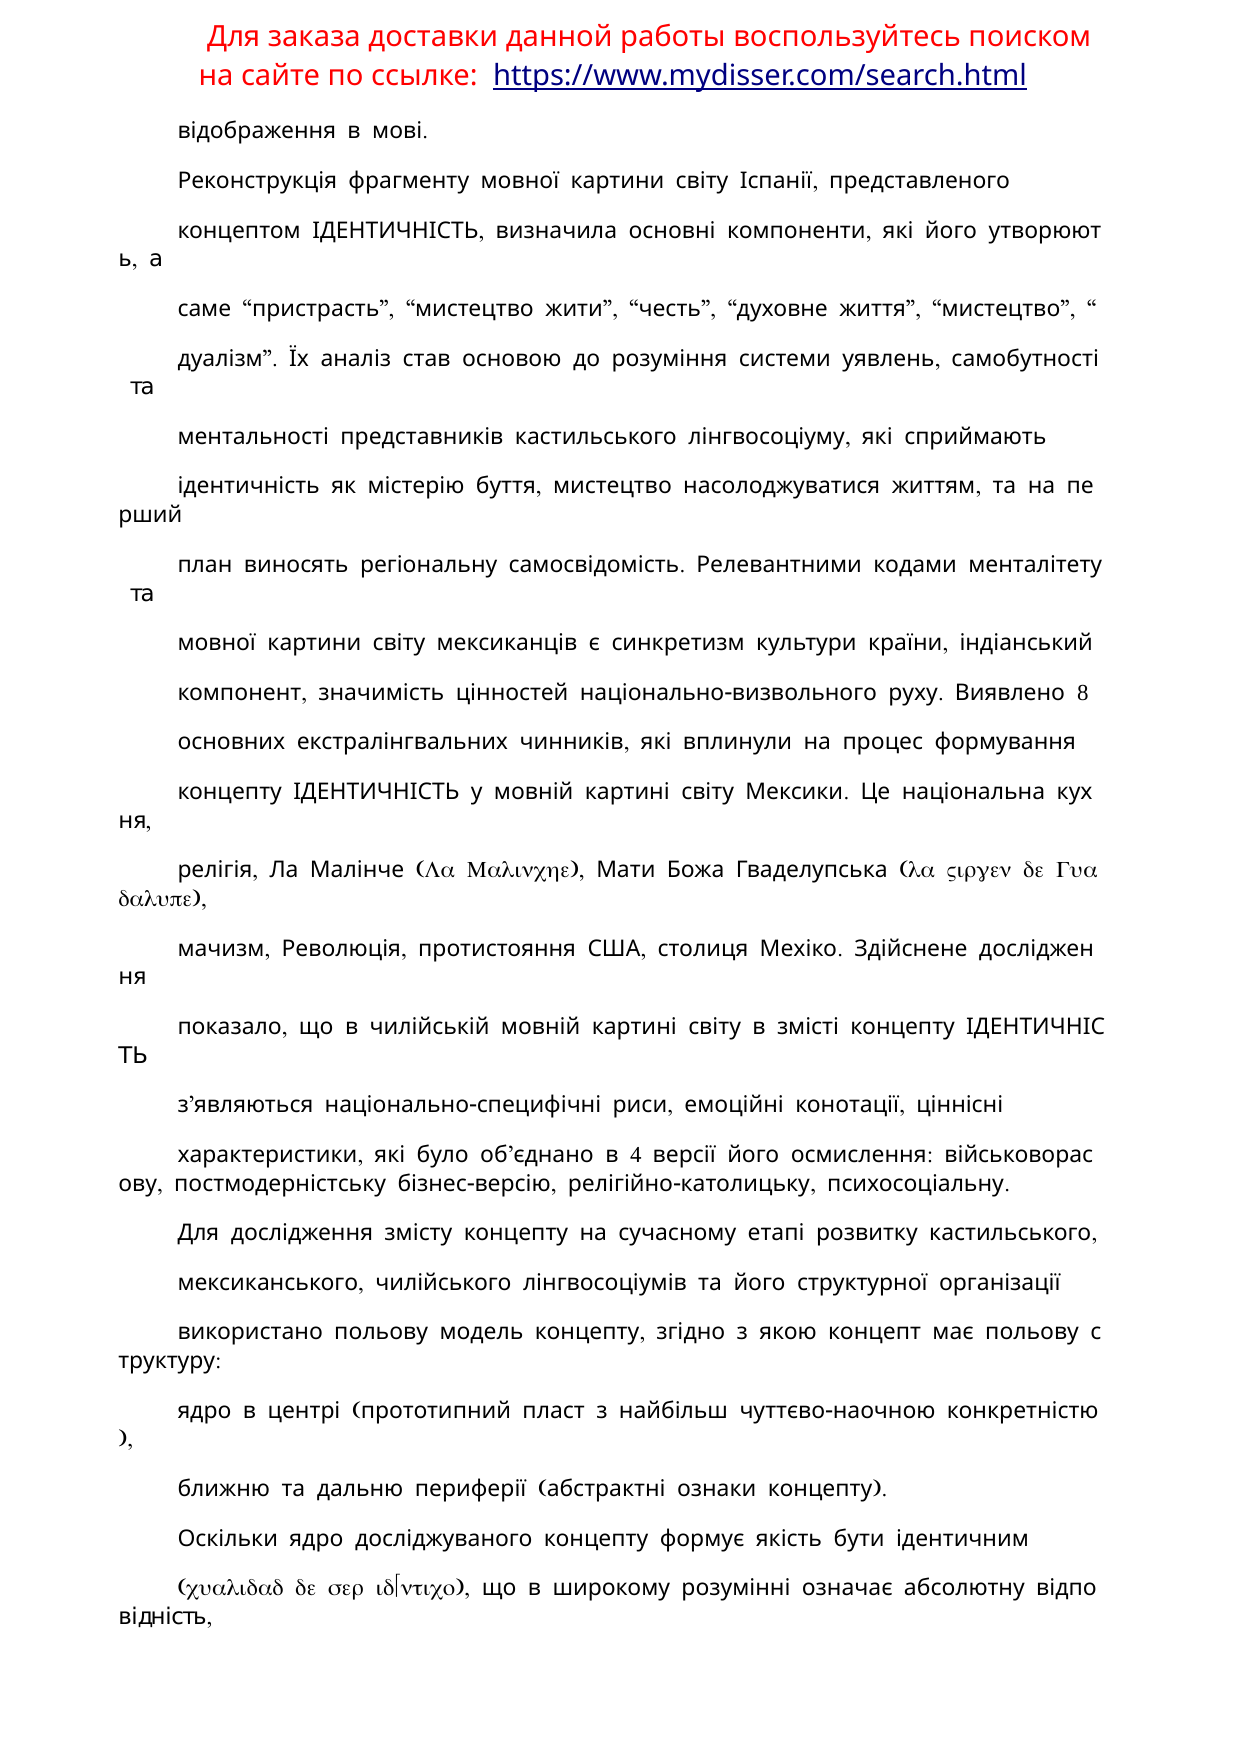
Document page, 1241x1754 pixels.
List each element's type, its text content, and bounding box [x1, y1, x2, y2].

text концептомІДЕНТИЧНІСТЬвизначилаосновнікомпонентиякійогоутворюютьа [118, 214, 1107, 272]
text мексиканськогочилійськоголінгвосоціумівтайогоструктурноїорганізації [118, 1266, 1107, 1295]
text РеконструкціяфрагментумовноїкартинисвітуІспаніїпредставленого [118, 164, 1107, 193]
text концептуІДЕНТИЧНІСТЬумовнійкартинісвітуМексикиЦенаціональнакухня [118, 775, 1107, 833]
text показалощовчилійськіймовнійкартинісвітувзмістіконцептуІДЕНТИЧНІСТЬ [118, 1010, 1107, 1068]
text відображеннявмові [118, 115, 1107, 144]
text релігіяЛаМалінчеМатиБожаГваделупська [118, 854, 1107, 911]
text з’являютьсянаціональноспецифічнірисиемоційніконотаціїціннісні [118, 1089, 1107, 1117]
text використанопольовумодельконцептузгіднозякоюконцептмаєпольовуструктуру [118, 1316, 1107, 1373]
text мовноїкартинисвітумексиканцівєсинкретизмкультурикраїниіндіанський [118, 627, 1107, 655]
text ядровцентріпрототипнийпластзнайбільшчуттєвонаочноюконкретністю [118, 1394, 1107, 1452]
text основнихекстралінгвальнихчинниківяківплинулинапроцесформування [118, 726, 1107, 754]
text дуалізм”Їханалізставосновоюдорозуміннясистемиуявленьсамобутностіта [118, 342, 1107, 399]
text ментальностіпредставниківкастильськоголінгвосоціумуякісприймають [118, 420, 1107, 449]
text Длядослідженнязмістуконцептунасучасномуетапірозвиткукастильського [118, 1217, 1107, 1245]
text мачизмРеволюціяпротистоянняСШАстолицяМехікоЗдійсненедослідження [118, 932, 1107, 989]
text характеристикиякібулооб’єднановверсіїйогоосмисленнявійськоворасовупостмодерністськубізнесверсіюрелігійнокатолицькупсихосоціальну [118, 1138, 1107, 1196]
text планвиносятьрегіональнусамосвідомістьРелевантнимикодамименталітетута [118, 548, 1107, 606]
text щовширокомурозумінніозначаєабсолютнувідповідність [118, 1572, 1107, 1629]
text саме“пристрасть”“мистецтвожити”“честь”“духовнежиття”“мистецтво”“ [118, 292, 1107, 321]
text ідентичністьякмістеріюбуттямистецтвонасолоджуватисяжиттямтанаперший [118, 470, 1107, 527]
text компонентзначимістьцінностейнаціональновизвольногорухуВиявлено [118, 676, 1107, 705]
text ближнютадальнюпериферіїабстрактніознакиконцепту [118, 1472, 1107, 1501]
text Оскількиядродосліджуваногоконцептуформуєякістьбутиідентичним [118, 1522, 1107, 1551]
